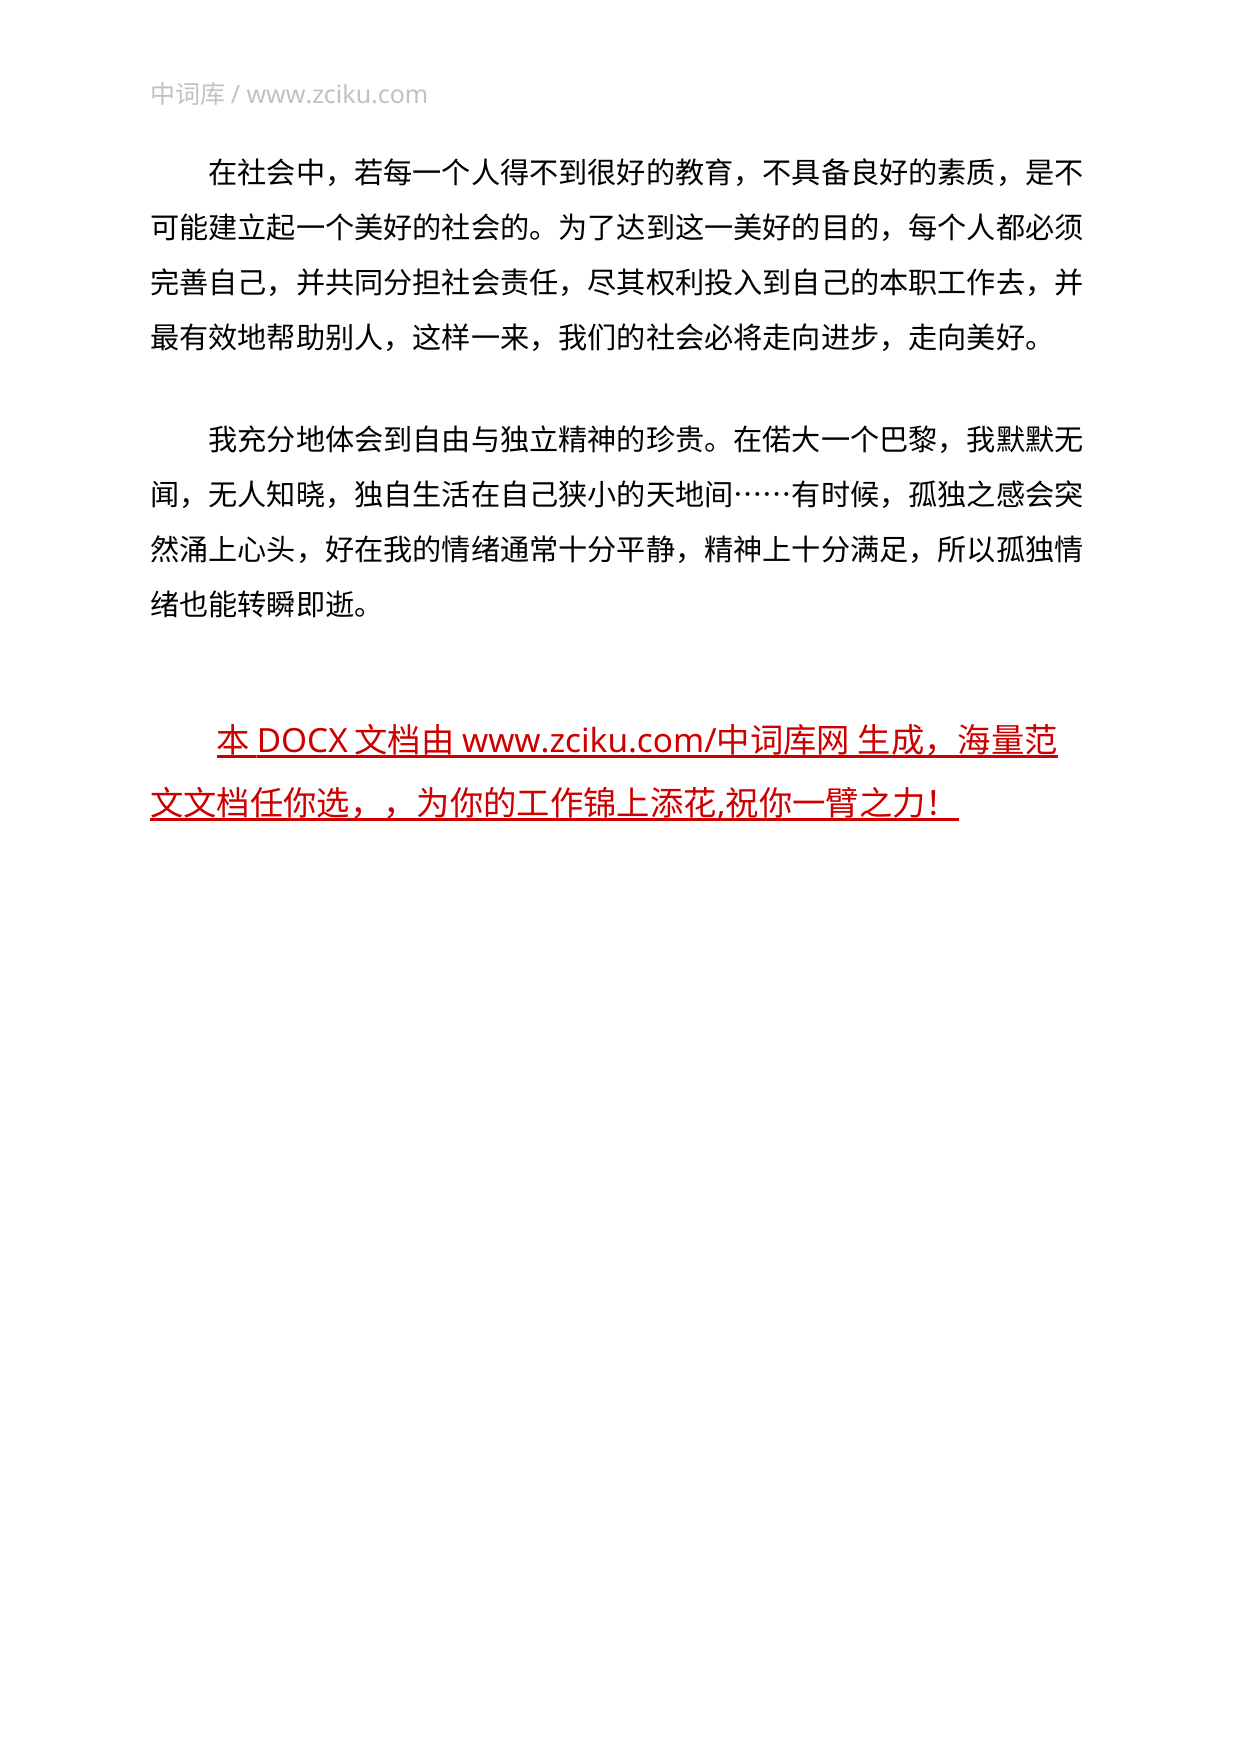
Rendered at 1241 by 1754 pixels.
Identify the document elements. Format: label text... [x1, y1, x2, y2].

text 在社会中，若每一个人得不到很好的教育，不具备良好的素质，是不可能建立起一个美好的社会的。为了达到这一美好的目的，每个人都必须完善自己，并共同分担社会责任，尽其权利投入到自己的本职工作去，并最有效地帮助别人，这样一来，我们的社会必将走向进步，走向美好。 [150, 150, 1090, 357]
text 我充分地体会到自由与独立精神的珍贵。在偌大一个巴黎，我默默无闻，无人知晓，独自生活在自己狭小的天地间……有时候，孤独之感会突然涌上心头，好在我的情绪通常十分平静，精神上十分满足，所以孤独情绪也能转瞬即逝。 [150, 416, 1090, 623]
text 本DOCX文档由 www.zciku.com/中词库网 生成，海量范文文档任你选，，为你的工作锦上添花,祝你一臂之力！ [150, 714, 1090, 825]
